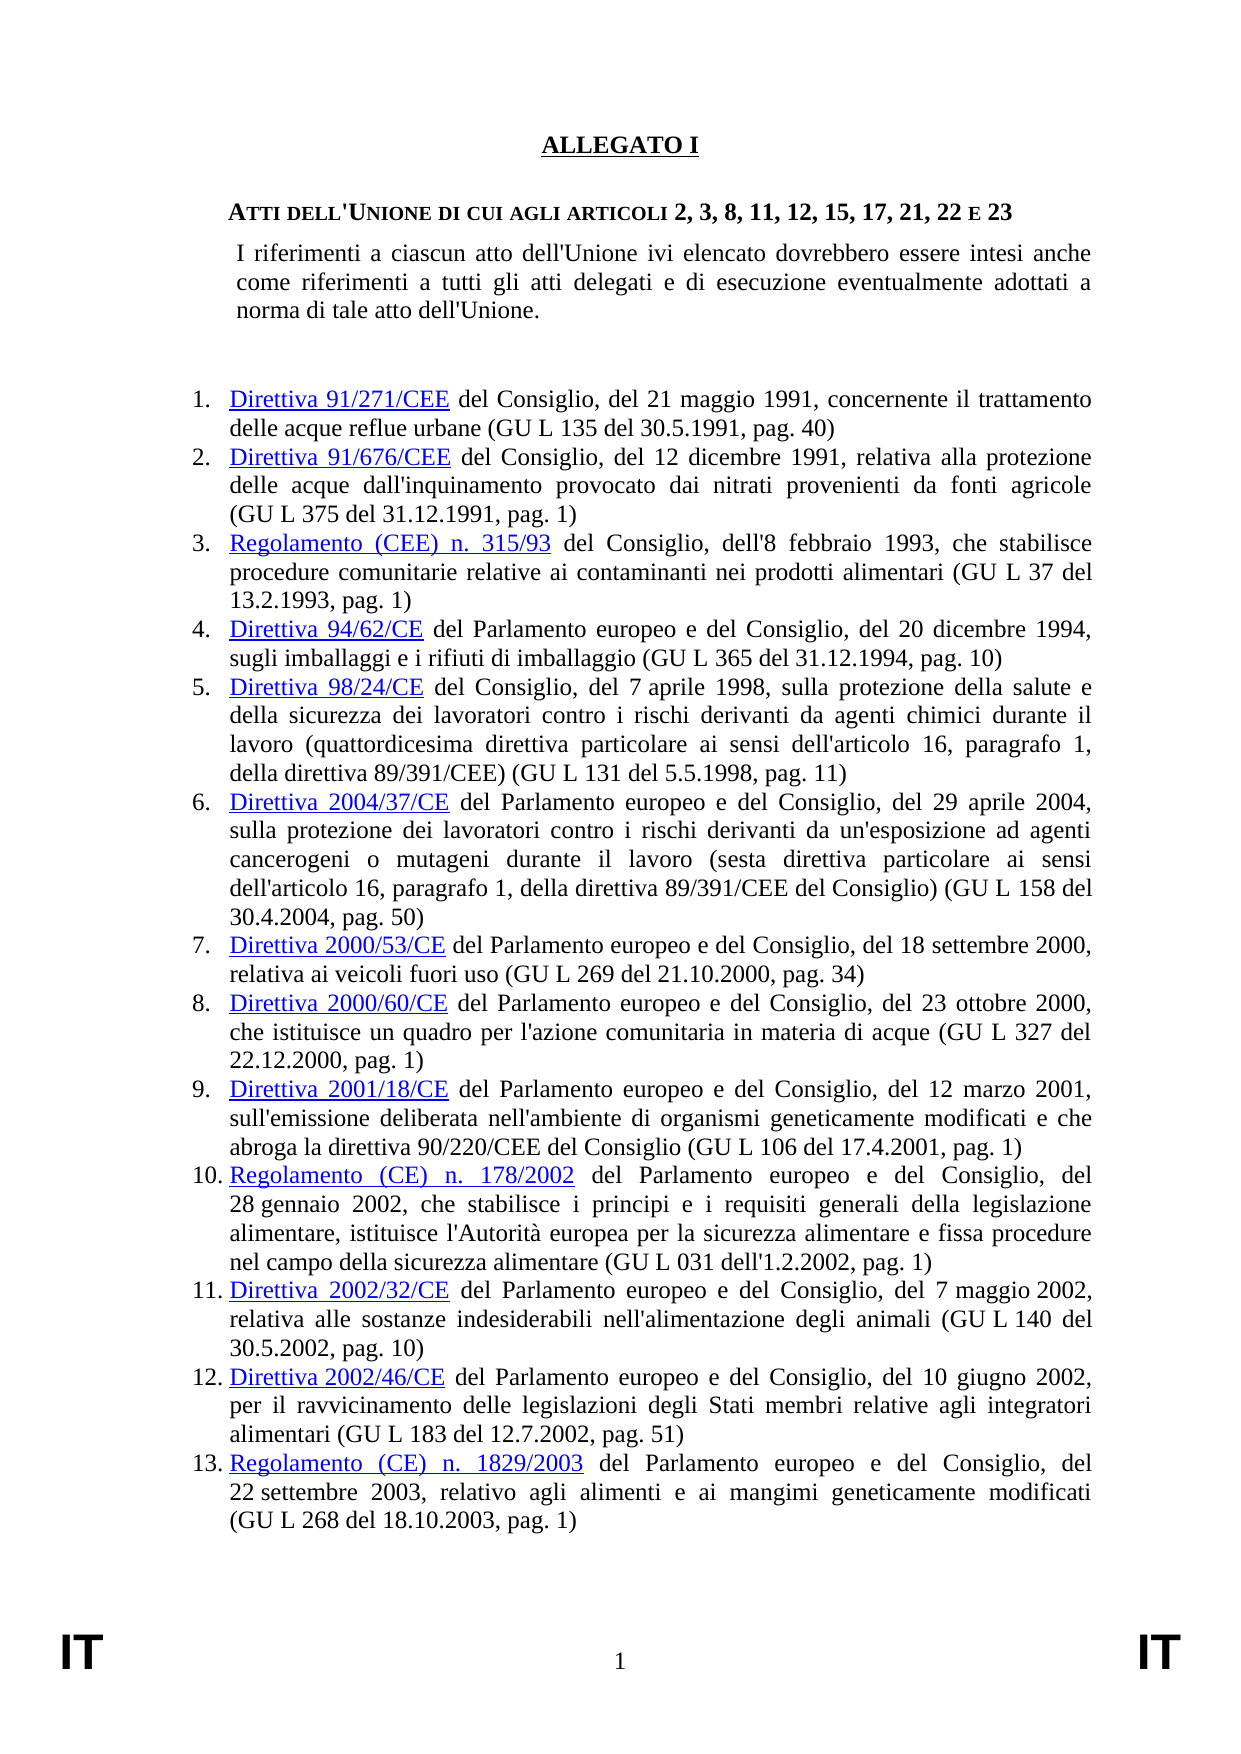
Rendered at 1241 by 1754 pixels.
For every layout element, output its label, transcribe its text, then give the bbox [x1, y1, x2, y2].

list Direttiva 2000/60/CE del Parlamento europeo e del Consiglio, del 23 ottobre 2000, che istituisce un quadro per l'azione comunitaria in materia di acque (GU L 327 del 22.12.2000, pag. 1) [192, 988, 1093, 1074]
list Direttiva 91/676/CEE del Consiglio, del 12 dicembre 1991, relativa alla protezione delle acque dall'inquinamento provocato dai nitrati provenienti da fonti agricole (GU L 375 del 31.12.1991, pag. 1) [192, 442, 1093, 528]
list Direttiva 98/24/CE del Consiglio, del 7 aprile 1998, sulla protezione della salute e della sicurezza dei lavoratori contro i rischi derivanti da agenti chimici durante il lavoro (quattordicesima direttiva particolare ai sensi dell'articolo 16, paragrafo 1, della direttiva 89/391/CEE) (GU L 131 del 5.5.1998, pag. 11) [192, 672, 1093, 787]
list Regolamento (CE) n. 1829/2003 del Parlamento europeo e del Consiglio, del 22 settembre 2003, relativo agli alimenti e ai mangimi geneticamente modificati (GU L 268 del 18.10.2003, pag. 1) [192, 1448, 1093, 1534]
list Direttiva 91/271/CEE del Consiglio, del 21 maggio 1991, concernente il trattamento delle acque reflue urbane (GU L 135 del 30.5.1991, pag. 40) [192, 384, 1093, 442]
list Direttiva 2000/53/CE del Parlamento europeo e del Consiglio, del 18 settembre 2000, relativa ai veicoli fuori uso (GU L 269 del 21.10.2000, pag. 34) [192, 931, 1093, 988]
list Direttiva 2001/18/CE del Parlamento europeo e del Consiglio, del 12 marzo 2001, sull'emissione deliberata nell'ambiente di organismi geneticamente modificati e che abroga la direttiva 90/220/CEE del Consiglio (GU L 106 del 17.4.2001, pag. 1) [192, 1074, 1093, 1161]
list Direttiva 2002/46/CE del Parlamento europeo e del Consiglio, del 10 giugno 2002, per il ravvicinamento delle legislazioni degli Stati membri relative agli integratori alimentari (GU L 183 del 12.7.2002, pag. 51) [192, 1362, 1093, 1448]
text ALLEGATO I [148, 131, 1093, 159]
list Regolamento (CEE) n. 315/93 del Consiglio, dell'8 febbraio 1993, che stabilisce procedure comunitarie relative ai contaminanti nei prodotti alimentari (GU L 37 del 13.2.1993, pag. 1) [192, 528, 1093, 614]
list Direttiva 94/62/CE del Parlamento europeo e del Consiglio, del 20 dicembre 1994, sugli imballaggi e i rifiuti di imballaggio (GU L 365 del 31.12.1994, pag. 10) [192, 614, 1093, 672]
text I riferimenti a ciascun atto dell'Unione ivi elencato dovrebbero essere intesi anche come riferimenti a tutti gli atti delegati e di esecuzione eventualmente adottati a norma di tale atto dell'Unione. [236, 238, 1093, 324]
list Direttiva 2002/32/CE del Parlamento europeo e del Consiglio, del 7 maggio 2002, relativa alle sostanze indesiderabili nell'alimentazione degli animali (GU L 140 del 30.5.2002, pag. 10) [192, 1276, 1093, 1362]
list Direttiva 2004/37/CE del Parlamento europeo e del Consiglio, del 29 aprile 2004, sulla protezione dei lavoratori contro i rischi derivanti da un'esposizione ad agenti cancerogeni o mutageni durante il lavoro (sesta direttiva particolare ai sensi dell'articolo 16, paragrafo 1, della direttiva 89/391/CEE del Consiglio) (GU L 158 del 30.4.2004, pag. 50) [192, 787, 1093, 931]
list Regolamento (CE) n. 178/2002 del Parlamento europeo e del Consiglio, del 28 gennaio 2002, che stabilisce i principi e i requisiti generali della legislazione alimentare, istituisce l'Autorità europea per la sicurezza alimentare e fissa procedure nel campo della sicurezza alimentare (GU L 031 dell'1.2.2002, pag. 1) [192, 1161, 1093, 1276]
subtitle Atti dell'Unione di cui agli articoli 2, 3, 8, 11, 12, 15, 17, 21, 22 e 23 [148, 197, 1093, 226]
